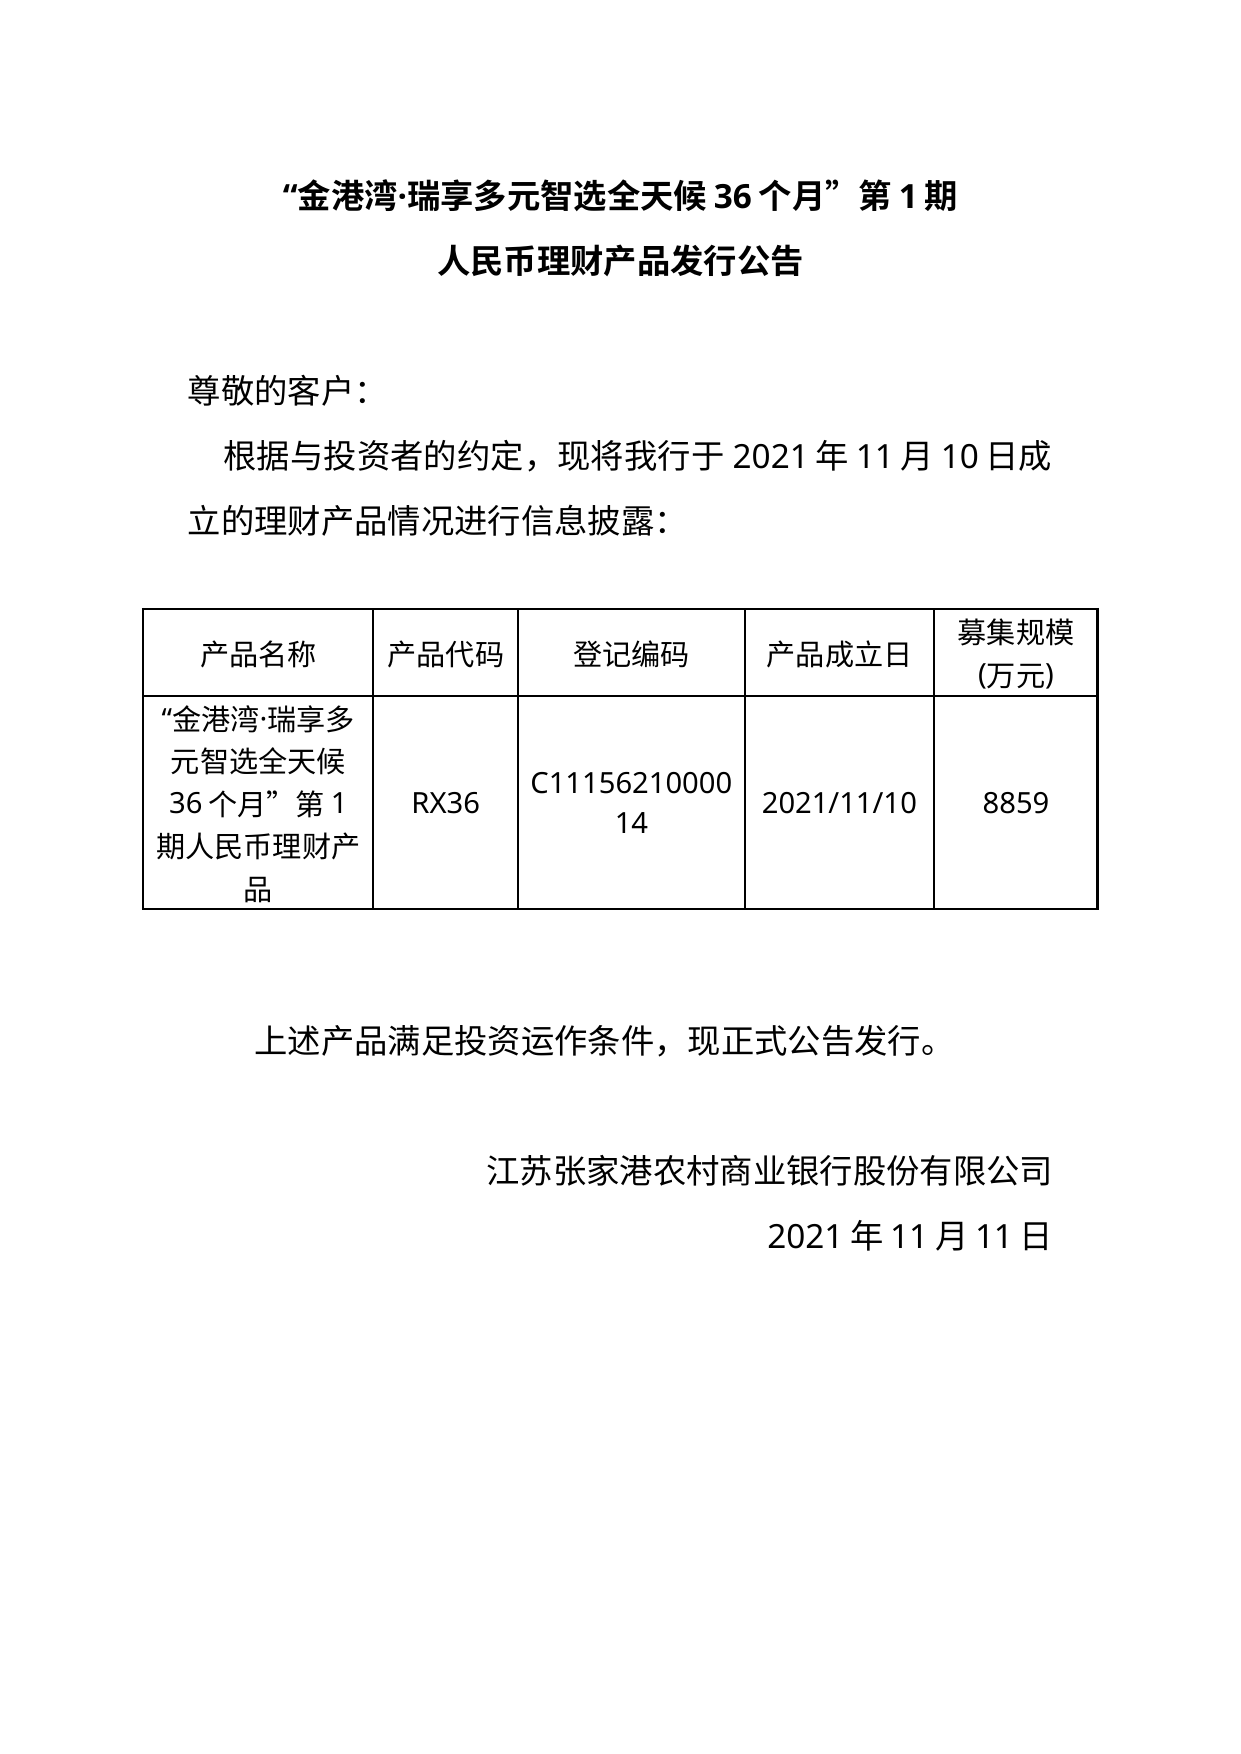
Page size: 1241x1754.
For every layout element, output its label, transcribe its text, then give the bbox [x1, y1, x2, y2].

table_cell 8859 [935, 697, 1096, 908]
text 根据与投资者的约定，现将我行于2021年11月10日成立的理财产品情况进行信息披露： [187, 422, 1053, 552]
text “金港湾·瑞享多元智选全天候36个月”第1期 [187, 162, 1053, 227]
table_cell “金港湾·瑞享多元智选全天候36个月”第1期人民币理财产品 [144, 697, 372, 908]
text 江苏张家港农村商业银行股份有限公司 [187, 1137, 1053, 1202]
table_cell RX36 [374, 697, 517, 908]
text 2021年11月11日 [187, 1202, 1053, 1267]
table_header 募集规模(万元) [935, 610, 1096, 694]
table_header 产品名称 [144, 610, 372, 694]
table_cell C1115621000014 [519, 697, 744, 908]
text 人民币理财产品发行公告 [187, 227, 1053, 292]
table_header 产品代码 [374, 610, 517, 694]
text 尊敬的客户： [187, 357, 1053, 422]
table_cell 2021/11/10 [746, 697, 933, 908]
table_header 产品成立日 [746, 610, 933, 694]
table_header 登记编码 [519, 610, 744, 694]
text 上述产品满足投资运作条件，现正式公告发行。 [187, 1007, 1053, 1072]
